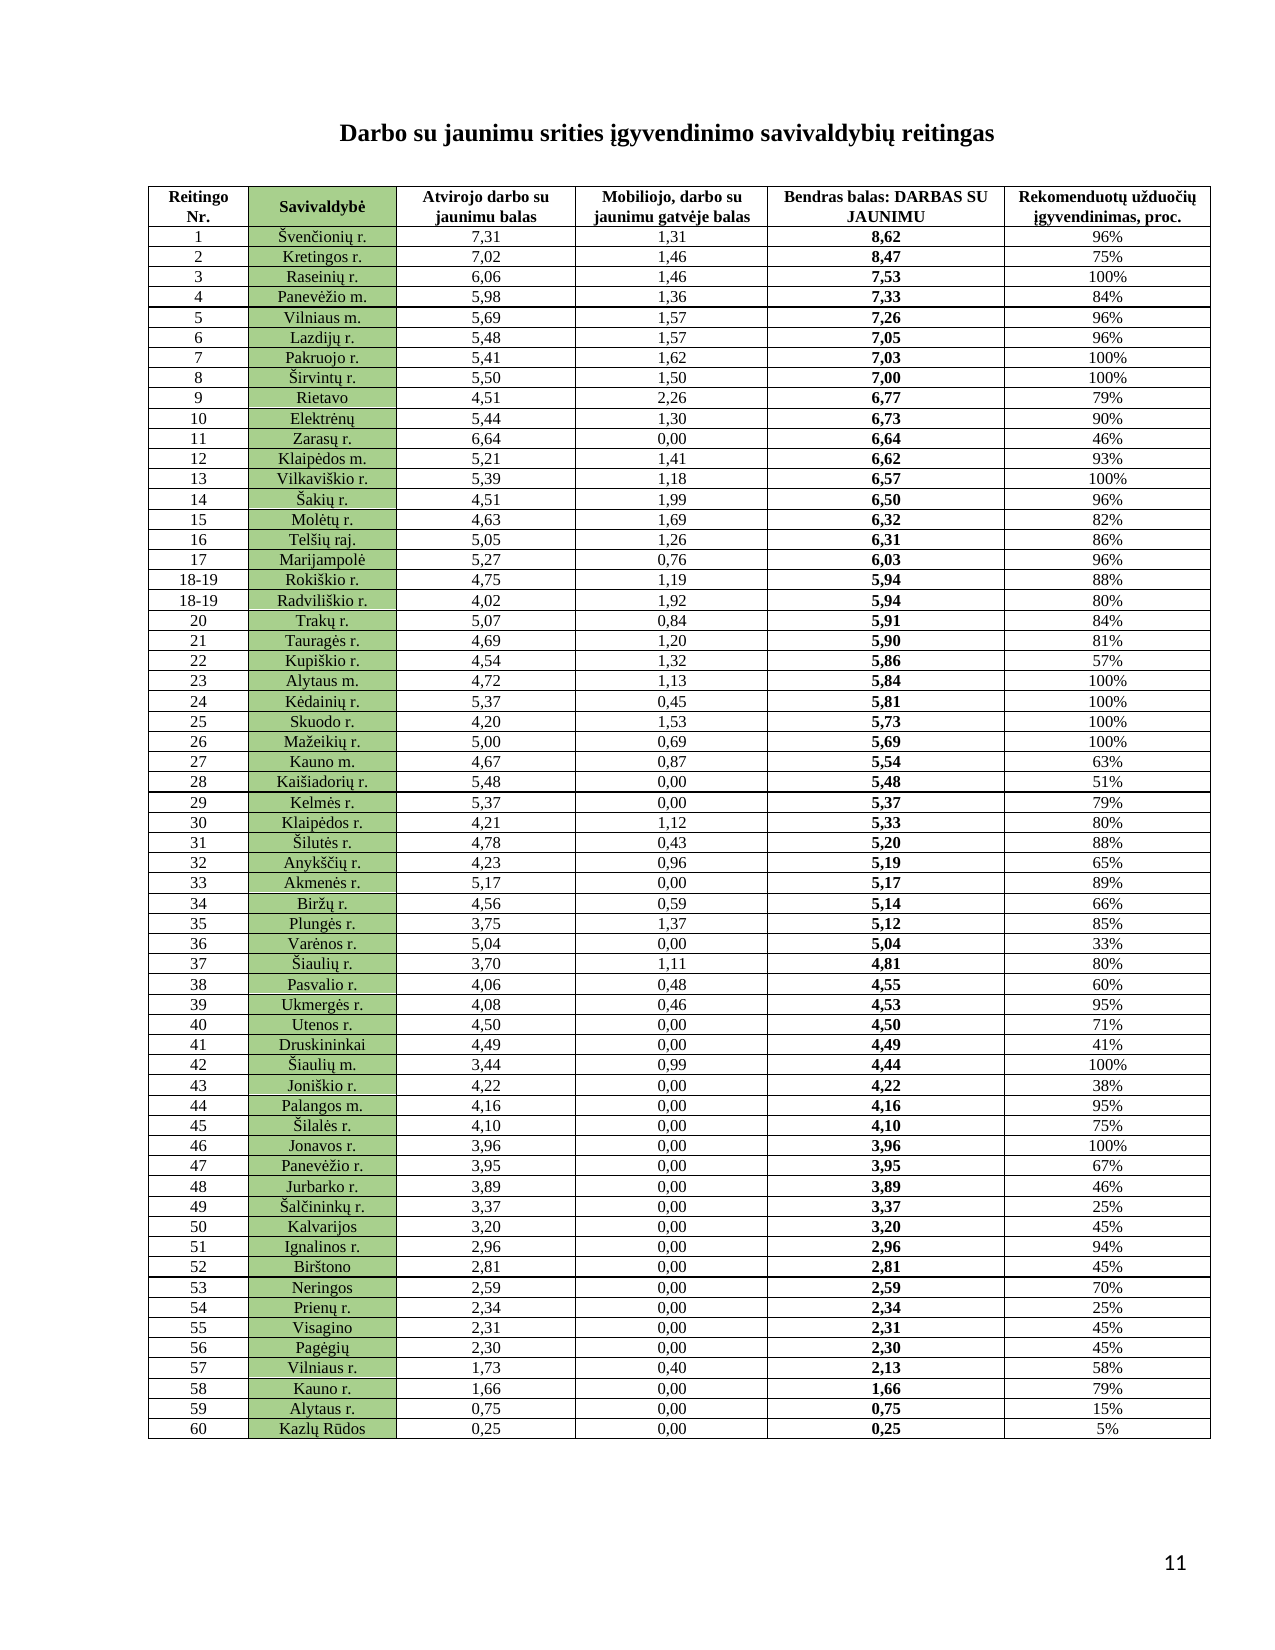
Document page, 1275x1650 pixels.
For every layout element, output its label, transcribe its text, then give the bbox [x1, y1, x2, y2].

table_cell 2,59 [397, 1278, 575, 1297]
table_cell 0,00 [576, 1075, 767, 1094]
table_cell 45% [1005, 1318, 1210, 1337]
table_cell 8,47 [768, 247, 1004, 266]
table_cell 0,00 [576, 1419, 767, 1438]
table_cell 1,19 [576, 570, 767, 589]
table_cell Šilalės r. [249, 1116, 396, 1135]
table_cell 1,26 [576, 530, 767, 549]
table_cell 4 [149, 287, 248, 306]
table_cell Klaipėdos r. [249, 813, 396, 832]
table_cell 25% [1005, 1298, 1210, 1317]
table_cell 86% [1005, 530, 1210, 549]
table_cell Plungės r. [249, 914, 396, 933]
table_cell 4,06 [397, 974, 575, 993]
table_cell 1,30 [576, 409, 767, 428]
table_header Rekomenduotų užduočių įgyvendinimas, proc. [1005, 187, 1210, 226]
table_cell Širvintų r. [249, 368, 396, 387]
table_cell 3,95 [397, 1156, 575, 1175]
table_cell 4,20 [397, 712, 575, 731]
table_cell 35 [149, 914, 248, 933]
table_cell 46% [1005, 429, 1210, 448]
table_cell 100% [1005, 671, 1210, 690]
table_cell 25% [1005, 1197, 1210, 1216]
table_cell 0,00 [576, 1136, 767, 1155]
table_cell 1,18 [576, 469, 767, 488]
table_cell 80% [1005, 590, 1210, 609]
table_cell 26 [149, 732, 248, 751]
table_cell 22 [149, 651, 248, 670]
table_cell 20 [149, 611, 248, 630]
table_cell 3,20 [768, 1217, 1004, 1236]
table_cell 0,00 [576, 1197, 767, 1216]
table_cell 5,48 [397, 772, 575, 791]
table_cell Kėdainių r. [249, 691, 396, 711]
table_cell Šiaulių m. [249, 1055, 396, 1074]
table_cell Zarasų r. [249, 429, 396, 448]
table_cell 1,12 [576, 813, 767, 832]
table_cell 58% [1005, 1358, 1210, 1377]
table_cell 1,69 [576, 510, 767, 529]
table_cell 0,99 [576, 1055, 767, 1074]
table_cell 5,44 [397, 409, 575, 428]
table_cell 7 [149, 348, 248, 367]
table_cell 3,75 [397, 914, 575, 933]
table_cell 1,31 [576, 227, 767, 246]
table_cell 0,96 [576, 853, 767, 872]
table_cell 5,90 [768, 631, 1004, 650]
table_cell 3,44 [397, 1055, 575, 1074]
table_cell Rietavo [249, 388, 396, 407]
table_cell 3,20 [397, 1217, 575, 1236]
table_cell 93% [1005, 449, 1210, 468]
table_cell 100% [1005, 1136, 1210, 1155]
table_cell 4,49 [397, 1035, 575, 1054]
table_cell 100% [1005, 691, 1210, 711]
table_cell 2,96 [397, 1237, 575, 1256]
table_cell 4,16 [768, 1096, 1004, 1115]
table_cell Akmenės r. [249, 873, 396, 892]
table_cell 3 [149, 267, 248, 286]
table_cell 4,44 [768, 1055, 1004, 1074]
table_cell Alytaus m. [249, 671, 396, 690]
table_cell Anykščių r. [249, 853, 396, 872]
table_cell 100% [1005, 1055, 1210, 1074]
table_cell 6,64 [397, 429, 575, 448]
table_cell 1,32 [576, 651, 767, 670]
table_cell 67% [1005, 1156, 1210, 1175]
table_cell 3,96 [768, 1136, 1004, 1155]
table_cell 10 [149, 409, 248, 428]
table_cell 39 [149, 995, 248, 1014]
table_cell 4,54 [397, 651, 575, 670]
table_cell 0,00 [576, 793, 767, 812]
table_cell 4,02 [397, 590, 575, 609]
table_cell 0,48 [576, 974, 767, 993]
table_cell Prienų r. [249, 1298, 396, 1317]
table_cell 57% [1005, 651, 1210, 670]
table_cell 100% [1005, 267, 1210, 286]
table_cell Klaipėdos m. [249, 449, 396, 468]
table_cell 46% [1005, 1176, 1210, 1196]
table_cell 1,46 [576, 267, 767, 286]
table_cell 81% [1005, 631, 1210, 650]
table_cell Kaišiadorių r. [249, 772, 396, 791]
table_cell 0,00 [576, 1298, 767, 1317]
table_cell 0,00 [576, 1318, 767, 1337]
table_cell 4,50 [397, 1015, 575, 1034]
table_cell 5,69 [397, 308, 575, 327]
table_cell 5,81 [768, 691, 1004, 711]
table_cell 36 [149, 934, 248, 953]
table_cell Vilkaviškio r. [249, 469, 396, 488]
table_cell 6,50 [768, 489, 1004, 508]
table_cell 5,12 [768, 914, 1004, 933]
table_cell 33% [1005, 934, 1210, 953]
table_cell 85% [1005, 914, 1210, 933]
table_cell Tauragės r. [249, 631, 396, 650]
table_cell 71% [1005, 1015, 1210, 1034]
table_cell 63% [1005, 752, 1210, 771]
table_cell Šiaulių r. [249, 954, 396, 973]
table_cell 4,22 [768, 1075, 1004, 1094]
table_cell 95% [1005, 995, 1210, 1014]
table_cell 13 [149, 469, 248, 488]
table_cell 75% [1005, 247, 1210, 266]
table_cell 53 [149, 1278, 248, 1297]
table_cell 4,56 [397, 894, 575, 913]
table_cell 79% [1005, 1379, 1210, 1398]
table_cell 5,98 [397, 287, 575, 306]
table_cell 6,73 [768, 409, 1004, 428]
table_cell 5,73 [768, 712, 1004, 731]
table_cell 54 [149, 1298, 248, 1317]
table_cell 0,25 [397, 1419, 575, 1438]
table_cell 5,54 [768, 752, 1004, 771]
table_cell Kalvarijos [249, 1217, 396, 1236]
table_cell 23 [149, 671, 248, 690]
table_cell 16 [149, 530, 248, 549]
table_cell 4,10 [768, 1116, 1004, 1135]
table_cell Panevėžio m. [249, 287, 396, 306]
table_cell Druskininkai [249, 1035, 396, 1054]
table_cell Molėtų r. [249, 510, 396, 529]
table_cell 4,78 [397, 833, 575, 852]
table_cell 31 [149, 833, 248, 852]
table_cell 1,57 [576, 328, 767, 347]
table_cell 94% [1005, 1237, 1210, 1256]
table_cell 1 [149, 227, 248, 246]
table_cell 5,20 [768, 833, 1004, 852]
table_cell 0,45 [576, 691, 767, 711]
table_cell 79% [1005, 793, 1210, 812]
table_cell Lazdijų r. [249, 328, 396, 347]
table_cell 8,62 [768, 227, 1004, 246]
table_cell 29 [149, 793, 248, 812]
table_cell 12 [149, 449, 248, 468]
table_cell 60 [149, 1419, 248, 1438]
table_cell 47 [149, 1156, 248, 1175]
table_cell 1,66 [397, 1379, 575, 1398]
table_cell 1,20 [576, 631, 767, 650]
table_cell 46 [149, 1136, 248, 1155]
table_cell Raseinių r. [249, 267, 396, 286]
table_cell 0,00 [576, 1379, 767, 1398]
table_cell 6,06 [397, 267, 575, 286]
table_cell 96% [1005, 328, 1210, 347]
table_cell 5,33 [768, 813, 1004, 832]
table_cell 48 [149, 1176, 248, 1196]
table_cell 1,11 [576, 954, 767, 973]
table_cell 3,89 [768, 1176, 1004, 1196]
table_cell 0,84 [576, 611, 767, 630]
table_cell Šilutės r. [249, 833, 396, 852]
table_cell 0,00 [576, 1237, 767, 1256]
table_cell 1,36 [576, 287, 767, 306]
table_cell 0,75 [397, 1399, 575, 1418]
table_cell 5,19 [768, 853, 1004, 872]
table_cell 4,55 [768, 974, 1004, 993]
table_cell 28 [149, 772, 248, 791]
table_cell 4,75 [397, 570, 575, 589]
table_cell 4,22 [397, 1075, 575, 1094]
table_header Atvirojo darbo su jaunimu balas [397, 187, 575, 226]
table_cell Radviliškio r. [249, 590, 396, 609]
table_cell 2,34 [397, 1298, 575, 1317]
table_cell 3,96 [397, 1136, 575, 1155]
table_cell 5,37 [768, 793, 1004, 812]
table_cell 44 [149, 1096, 248, 1115]
table_cell 17 [149, 550, 248, 569]
table_cell 0,40 [576, 1358, 767, 1377]
table_cell 75% [1005, 1116, 1210, 1135]
table_cell 5,84 [768, 671, 1004, 690]
table_cell 1,57 [576, 308, 767, 327]
table_cell 0,87 [576, 752, 767, 771]
table_cell 5,14 [768, 894, 1004, 913]
table_cell 2,81 [397, 1257, 575, 1276]
table_cell 50 [149, 1217, 248, 1236]
table_cell 4,69 [397, 631, 575, 650]
table_cell Neringos [249, 1278, 396, 1297]
table_cell Kauno r. [249, 1379, 396, 1398]
table_cell Vilniaus r. [249, 1358, 396, 1377]
table_cell 25 [149, 712, 248, 731]
table_cell 38 [149, 974, 248, 993]
table_cell 7,33 [768, 287, 1004, 306]
table_cell 1,13 [576, 671, 767, 690]
table_cell 5,37 [397, 691, 575, 711]
table_cell 0,25 [768, 1419, 1004, 1438]
table_cell 5,27 [397, 550, 575, 569]
table_cell 57 [149, 1358, 248, 1377]
table_cell Vilniaus m. [249, 308, 396, 327]
table_cell 100% [1005, 368, 1210, 387]
table_cell 4,51 [397, 388, 575, 407]
table_cell 2,30 [768, 1338, 1004, 1357]
table_cell 32 [149, 853, 248, 872]
table_cell 1,50 [576, 368, 767, 387]
table_cell 5,17 [397, 873, 575, 892]
table_cell Pasvalio r. [249, 974, 396, 993]
table_cell 96% [1005, 227, 1210, 246]
table_cell 4,10 [397, 1116, 575, 1135]
table_cell 15% [1005, 1399, 1210, 1418]
table_cell 2,31 [768, 1318, 1004, 1337]
table_cell 24 [149, 691, 248, 711]
table_cell Alytaus r. [249, 1399, 396, 1418]
table_cell Telšių raj. [249, 530, 396, 549]
table_cell 41 [149, 1035, 248, 1054]
table_cell 84% [1005, 611, 1210, 630]
table_cell 0,00 [576, 1116, 767, 1135]
table_cell 2,96 [768, 1237, 1004, 1256]
table_cell 4,08 [397, 995, 575, 1014]
table_cell 52 [149, 1257, 248, 1276]
table_cell Kretingos r. [249, 247, 396, 266]
text Darbo su jaunimu srities įgyvendinimo savivaldybių reitingas [148, 118, 1186, 147]
table_cell 5,39 [397, 469, 575, 488]
table_cell 100% [1005, 732, 1210, 751]
table_cell 0,00 [576, 429, 767, 448]
table_cell 100% [1005, 469, 1210, 488]
table_cell 0,00 [576, 1399, 767, 1418]
table_cell 0,76 [576, 550, 767, 569]
table_cell 55 [149, 1318, 248, 1337]
table_cell 96% [1005, 308, 1210, 327]
table_cell 6,57 [768, 469, 1004, 488]
table_cell 0,00 [576, 1015, 767, 1034]
table_cell 5,69 [768, 732, 1004, 751]
table_cell 0,69 [576, 732, 767, 751]
table_cell 1,99 [576, 489, 767, 508]
table_cell 7,02 [397, 247, 575, 266]
table_cell 3,37 [768, 1197, 1004, 1216]
table_cell 4,50 [768, 1015, 1004, 1034]
table_cell 5,48 [768, 772, 1004, 791]
table_cell 4,81 [768, 954, 1004, 973]
table_cell Kelmės r. [249, 793, 396, 812]
table_cell 2,26 [576, 388, 767, 407]
table_cell 2,30 [397, 1338, 575, 1357]
table_cell 42 [149, 1055, 248, 1074]
table_cell 0,00 [576, 934, 767, 953]
table_cell 7,26 [768, 308, 1004, 327]
table_cell 7,31 [397, 227, 575, 246]
table_cell 4,53 [768, 995, 1004, 1014]
table_cell Kauno m. [249, 752, 396, 771]
table_cell 5,17 [768, 873, 1004, 892]
table_cell 4,49 [768, 1035, 1004, 1054]
table_cell 1,46 [576, 247, 767, 266]
table_cell Kazlų Rūdos [249, 1419, 396, 1438]
table_cell Jurbarko r. [249, 1176, 396, 1196]
table_cell 41% [1005, 1035, 1210, 1054]
table_header Bendras balas: DARBAS SU JAUNIMU [768, 187, 1004, 226]
table_cell Šalčininkų r. [249, 1197, 396, 1216]
table_cell 100% [1005, 348, 1210, 367]
table_cell 27 [149, 752, 248, 771]
table_cell 45% [1005, 1338, 1210, 1357]
table_cell 89% [1005, 873, 1210, 892]
table_cell 4,51 [397, 489, 575, 508]
table_cell 5,41 [397, 348, 575, 367]
table_cell 66% [1005, 894, 1210, 913]
table_cell 0,00 [576, 1096, 767, 1115]
table_cell Visagino [249, 1318, 396, 1337]
table_cell 11 [149, 429, 248, 448]
table_cell 2,34 [768, 1298, 1004, 1317]
table_cell 0,00 [576, 1035, 767, 1054]
table_cell 0,00 [576, 873, 767, 892]
table_cell Šakių r. [249, 489, 396, 508]
table_cell 7,00 [768, 368, 1004, 387]
table_cell 5,21 [397, 449, 575, 468]
table_cell Pakruojo r. [249, 348, 396, 367]
table_cell Marijampolė [249, 550, 396, 569]
table_cell 5% [1005, 1419, 1210, 1438]
table_cell 6,64 [768, 429, 1004, 448]
table_header Savivaldybė [249, 187, 396, 226]
table_cell 43 [149, 1075, 248, 1094]
table_cell 1,62 [576, 348, 767, 367]
table_cell 2,81 [768, 1257, 1004, 1276]
table_cell 7,03 [768, 348, 1004, 367]
table_cell 2,13 [768, 1358, 1004, 1377]
table_cell Ignalinos r. [249, 1237, 396, 1256]
table_cell Jonavos r. [249, 1136, 396, 1155]
table_cell 79% [1005, 388, 1210, 407]
table_cell Panevėžio r. [249, 1156, 396, 1175]
table_cell 4,16 [397, 1096, 575, 1115]
table_cell Mažeikių r. [249, 732, 396, 751]
table_cell Varėnos r. [249, 934, 396, 953]
table_cell 0,00 [576, 772, 767, 791]
table_cell 88% [1005, 570, 1210, 589]
table_cell 0,75 [768, 1399, 1004, 1418]
table_cell 3,95 [768, 1156, 1004, 1175]
table_cell 88% [1005, 833, 1210, 852]
table_cell 5,05 [397, 530, 575, 549]
table_cell 80% [1005, 954, 1210, 973]
table_cell 80% [1005, 813, 1210, 832]
table_cell 90% [1005, 409, 1210, 428]
table_cell 1,41 [576, 449, 767, 468]
table_cell 60% [1005, 974, 1210, 993]
table_cell 37 [149, 954, 248, 973]
table_cell 0,00 [576, 1338, 767, 1357]
table_header Mobiliojo, darbo su jaunimu gatvėje balas [576, 187, 767, 226]
table_cell 4,63 [397, 510, 575, 529]
table_cell 21 [149, 631, 248, 650]
table_cell 8 [149, 368, 248, 387]
table_cell 5,91 [768, 611, 1004, 630]
table_cell 6 [149, 328, 248, 347]
table_cell 5,07 [397, 611, 575, 630]
table_cell Joniškio r. [249, 1075, 396, 1094]
table_cell 33 [149, 873, 248, 892]
table_cell 5,48 [397, 328, 575, 347]
table_cell 51% [1005, 772, 1210, 791]
table_cell 70% [1005, 1278, 1210, 1297]
table_cell 15 [149, 510, 248, 529]
table_cell 4,23 [397, 853, 575, 872]
table_cell 6,62 [768, 449, 1004, 468]
table_cell 3,70 [397, 954, 575, 973]
table_cell 0,59 [576, 894, 767, 913]
table_cell 0,00 [576, 1156, 767, 1175]
table_cell 1,37 [576, 914, 767, 933]
table_cell 34 [149, 894, 248, 913]
table_cell 38% [1005, 1075, 1210, 1094]
table_cell 5,37 [397, 793, 575, 812]
table_cell 40 [149, 1015, 248, 1034]
table_cell 5,94 [768, 570, 1004, 589]
table_cell 95% [1005, 1096, 1210, 1115]
table_cell 7,53 [768, 267, 1004, 286]
table_cell 9 [149, 388, 248, 407]
table_cell Kupiškio r. [249, 651, 396, 670]
table_cell 5,86 [768, 651, 1004, 670]
table_cell 1,53 [576, 712, 767, 731]
table_cell Utenos r. [249, 1015, 396, 1034]
table_cell Biržų r. [249, 894, 396, 913]
table_cell Palangos m. [249, 1096, 396, 1115]
table_cell 2,31 [397, 1318, 575, 1337]
table_cell Pagėgių [249, 1338, 396, 1357]
table_cell 0,46 [576, 995, 767, 1014]
table_cell 6,77 [768, 388, 1004, 407]
table_cell 84% [1005, 287, 1210, 306]
table_cell 65% [1005, 853, 1210, 872]
table_cell 5,04 [397, 934, 575, 953]
table_cell 51 [149, 1237, 248, 1256]
table_cell 18-19 [149, 570, 248, 589]
table_cell 14 [149, 489, 248, 508]
table_cell 7,05 [768, 328, 1004, 347]
table_cell 0,00 [576, 1176, 767, 1196]
table_cell 6,32 [768, 510, 1004, 529]
table_cell Trakų r. [249, 611, 396, 630]
table_cell 1,92 [576, 590, 767, 609]
table_cell 1,73 [397, 1358, 575, 1377]
table_cell 5,94 [768, 590, 1004, 609]
table_cell Švenčionių r. [249, 227, 396, 246]
table_cell 4,67 [397, 752, 575, 771]
table_cell Birštono [249, 1257, 396, 1276]
table_header Reitingo Nr. [149, 187, 248, 226]
table_cell 2,59 [768, 1278, 1004, 1297]
table_cell Rokiškio r. [249, 570, 396, 589]
table_cell 30 [149, 813, 248, 832]
table_cell 4,21 [397, 813, 575, 832]
table_cell 6,31 [768, 530, 1004, 549]
table_cell 5,04 [768, 934, 1004, 953]
table_cell 0,00 [576, 1278, 767, 1297]
table_cell 45% [1005, 1257, 1210, 1276]
table_cell 82% [1005, 510, 1210, 529]
table_cell 6,03 [768, 550, 1004, 569]
table_cell 5 [149, 308, 248, 327]
table_cell 2 [149, 247, 248, 266]
table_cell 49 [149, 1197, 248, 1216]
table_cell Elektrėnų [249, 409, 396, 428]
table_cell 4,72 [397, 671, 575, 690]
table_cell 59 [149, 1399, 248, 1418]
table_cell 0,43 [576, 833, 767, 852]
table_cell 3,37 [397, 1197, 575, 1216]
table_cell 45% [1005, 1217, 1210, 1236]
table_cell Skuodo r. [249, 712, 396, 731]
table_cell 100% [1005, 712, 1210, 731]
table_cell 45 [149, 1116, 248, 1135]
table_cell 58 [149, 1379, 248, 1398]
table_cell 5,50 [397, 368, 575, 387]
table_cell 18-19 [149, 590, 248, 609]
table_cell 1,66 [768, 1379, 1004, 1398]
table_cell 5,00 [397, 732, 575, 751]
table_cell 96% [1005, 550, 1210, 569]
table_cell 0,00 [576, 1217, 767, 1236]
table_cell 56 [149, 1338, 248, 1357]
table_cell 96% [1005, 489, 1210, 508]
table_cell 3,89 [397, 1176, 575, 1196]
table_cell Ukmergės r. [249, 995, 396, 1014]
table_cell 0,00 [576, 1257, 767, 1276]
